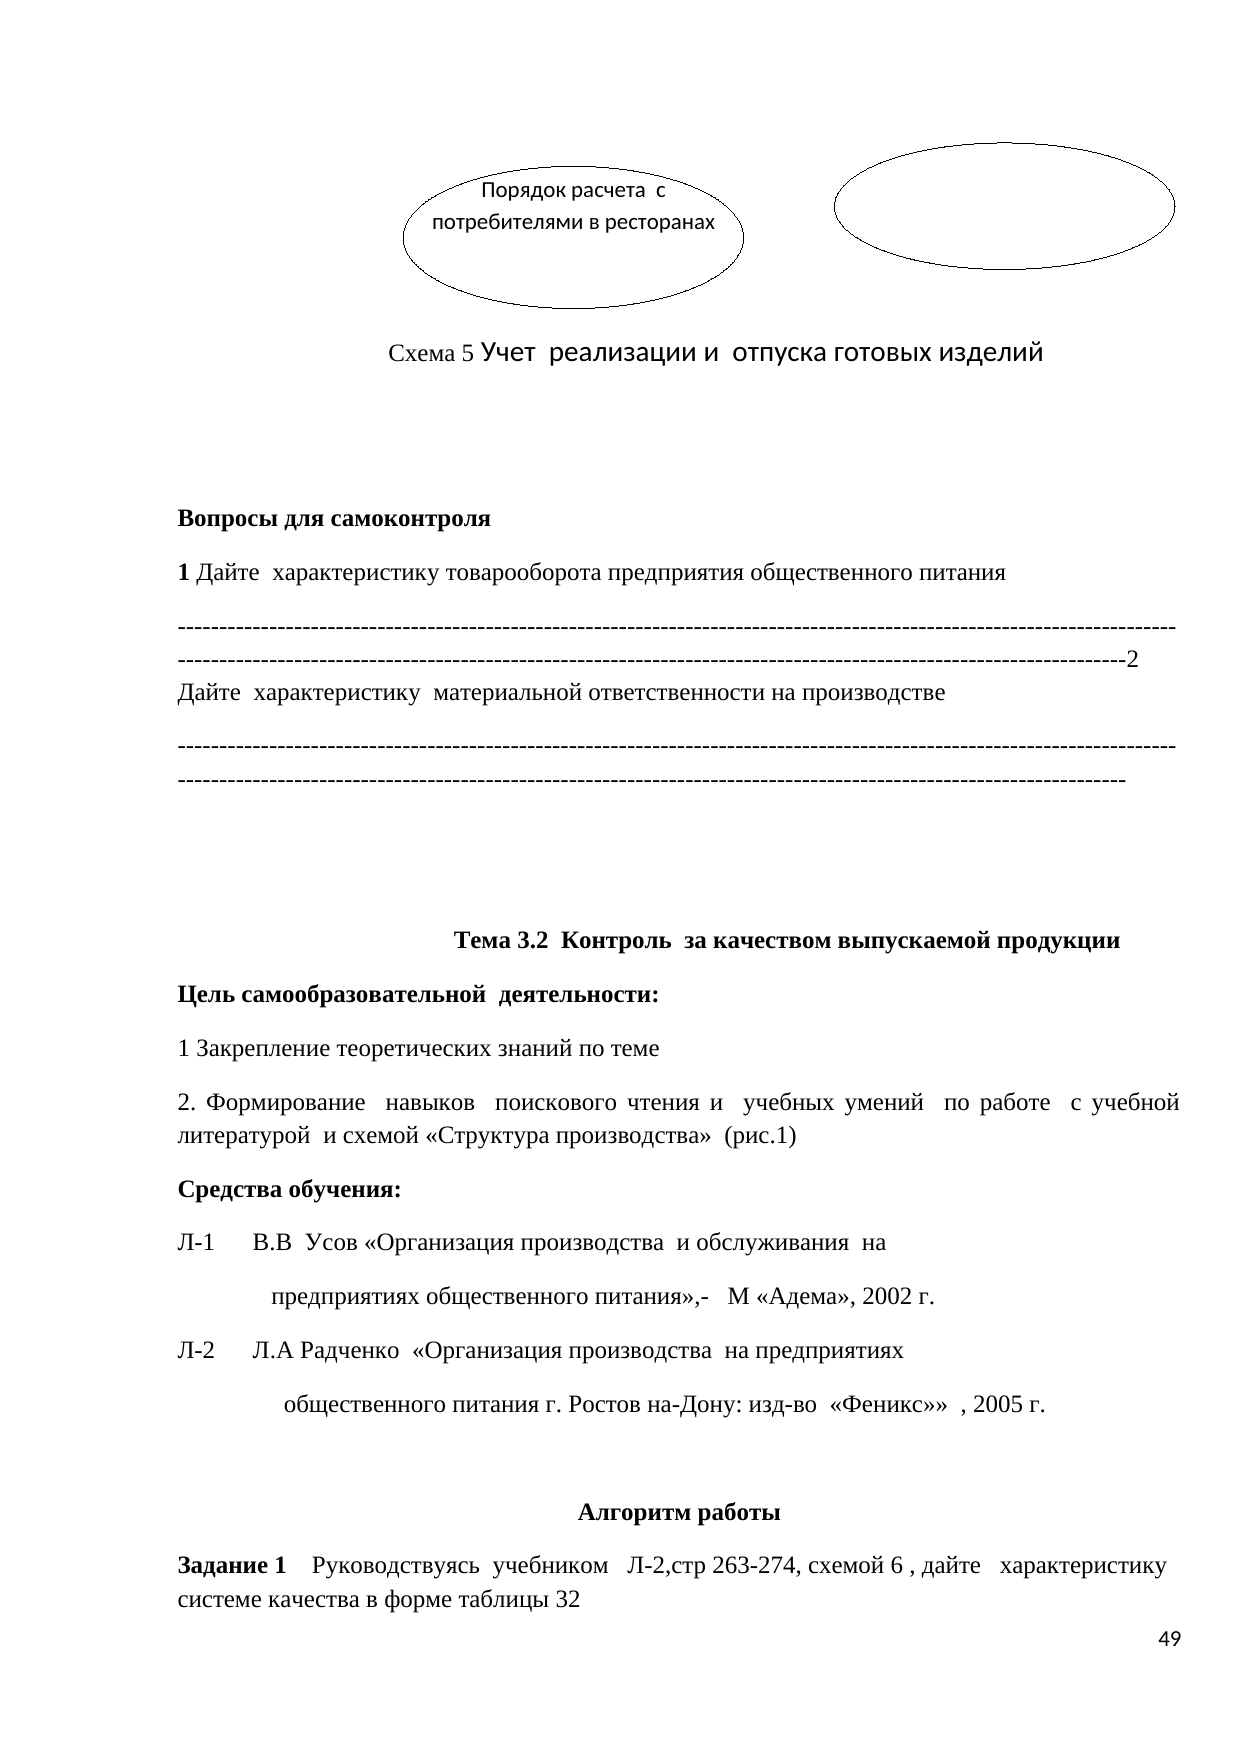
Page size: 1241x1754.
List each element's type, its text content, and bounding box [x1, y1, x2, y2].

text Схема 5 Учет реализации и отпуска готовых изделий [177, 333, 1181, 369]
text Тема 3.2 Контроль за качеством выпускаемой продукции [177, 925, 1181, 954]
text Средства обучения: [177, 1174, 1181, 1202]
text ------------------------------------------------------------------------------------------------------------------------------------------------------------------------------------------------------------------------------------------ [177, 731, 1181, 792]
text предприятиях общественного питания»,- М «Адема», 2002 г. [177, 1281, 1181, 1310]
text Л-2 Л.А Радченко «Организация производства на предприятиях [177, 1335, 1181, 1364]
text 1 Закрепление теоретических знаний по теме [177, 1033, 1181, 1062]
text Л-1 В.В Усов «Организация производства и обслуживания на [177, 1227, 1181, 1256]
text 2. Формирование навыков поискового чтения и учебных умений по работе с учебной литературой и схемой «Структура производства» (рис.1) [177, 1087, 1181, 1148]
text Задание 1 Руководствуясь учебником Л-2,стр 263-274, схемой 6 , дайте характеристику системе качества в форме таблицы 32 [177, 1551, 1181, 1612]
text 1 Дайте характеристику товарооборота предприятия общественного питания [177, 557, 1181, 586]
text Цель самообразовательной деятельности: [177, 979, 1181, 1008]
text ------------------------------------------------------------------------------------------------------------------------------------------------------------------------------------------------------------------------------------------2 Дайте характеристику материальной ответственности на производстве [177, 611, 1181, 706]
text общественного питания г. Ростов на-Дону: изд-во «Феникс»» , 2005 г. [177, 1389, 1181, 1418]
text Вопросы для самоконтроля [177, 503, 1181, 532]
text Алгоритм работы [177, 1497, 1181, 1526]
